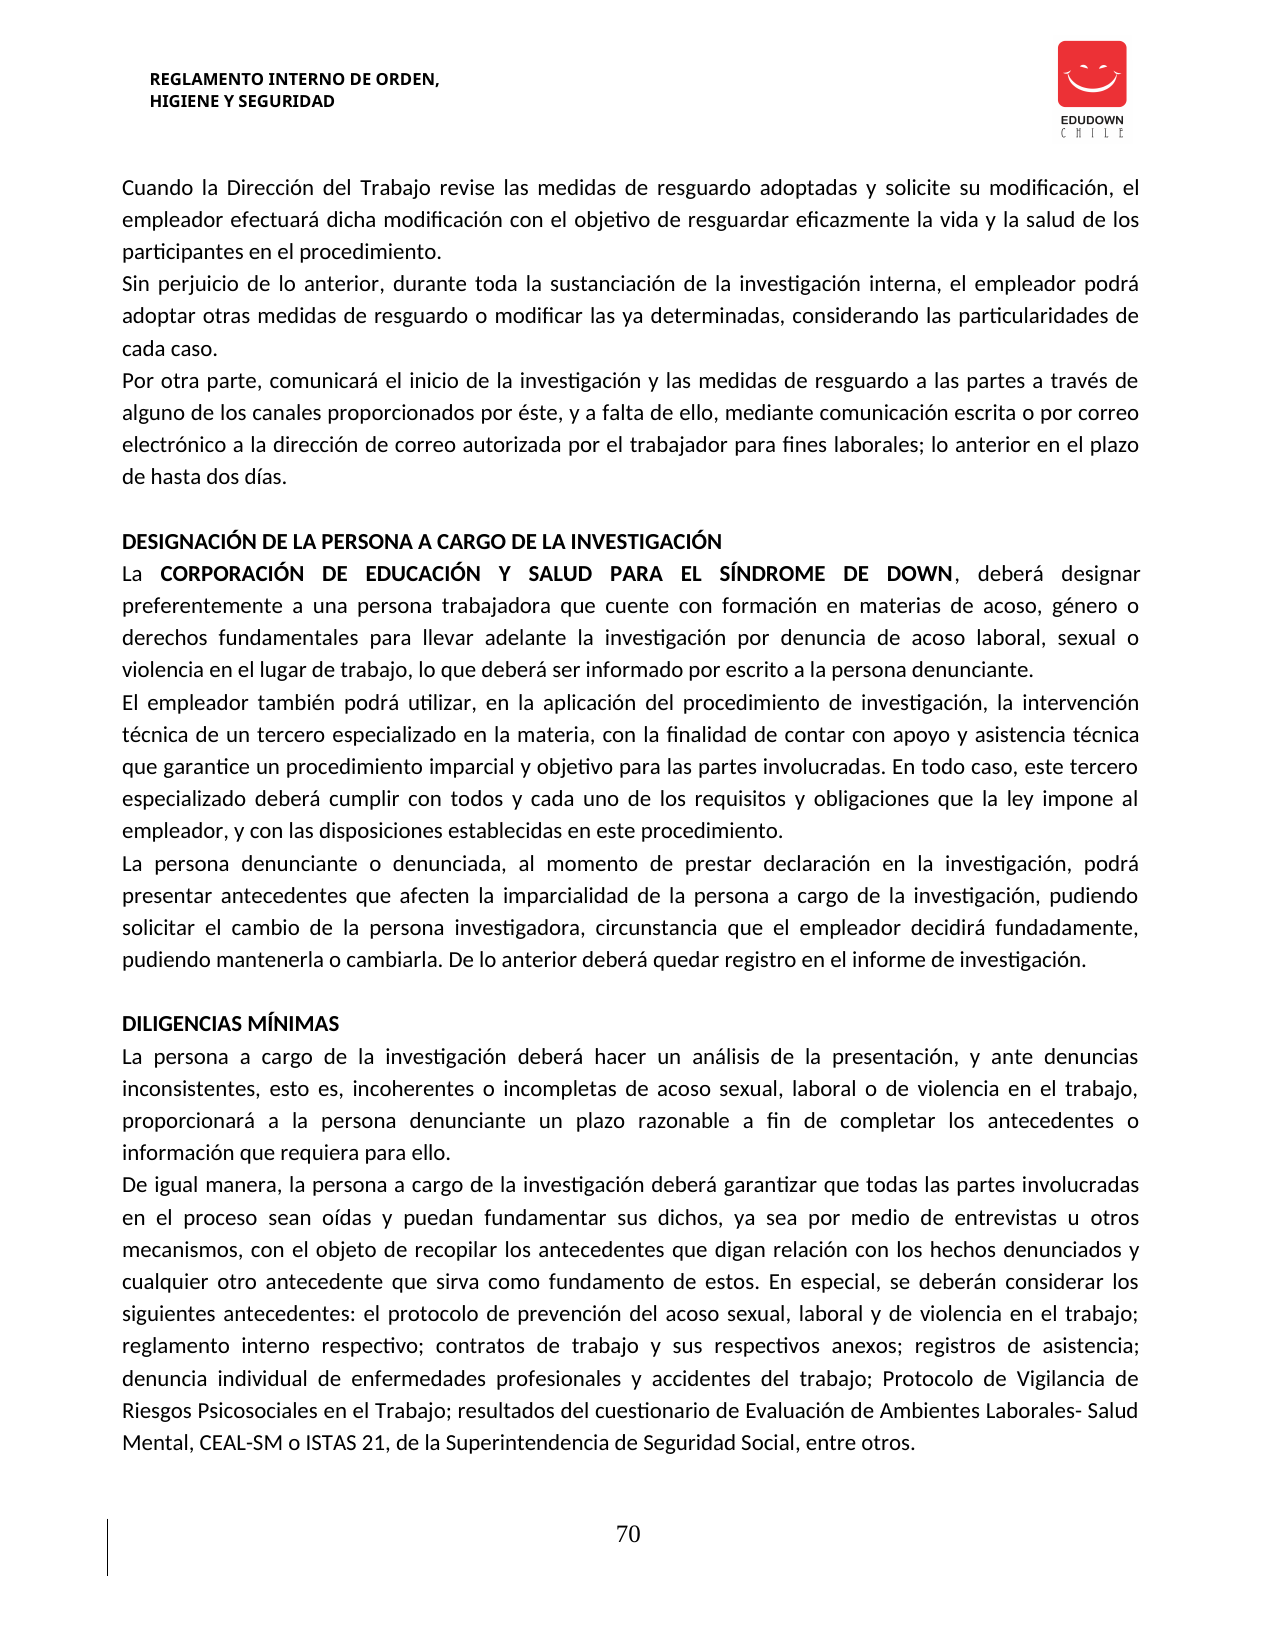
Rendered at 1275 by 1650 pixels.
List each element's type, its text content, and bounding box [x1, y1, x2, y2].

text empleador [122, 173, 1141, 265]
picture [1052, 35, 1133, 144]
text empleador [122, 269, 1141, 362]
text empleadorempleador [122, 688, 1141, 844]
text empleador [122, 849, 1141, 973]
